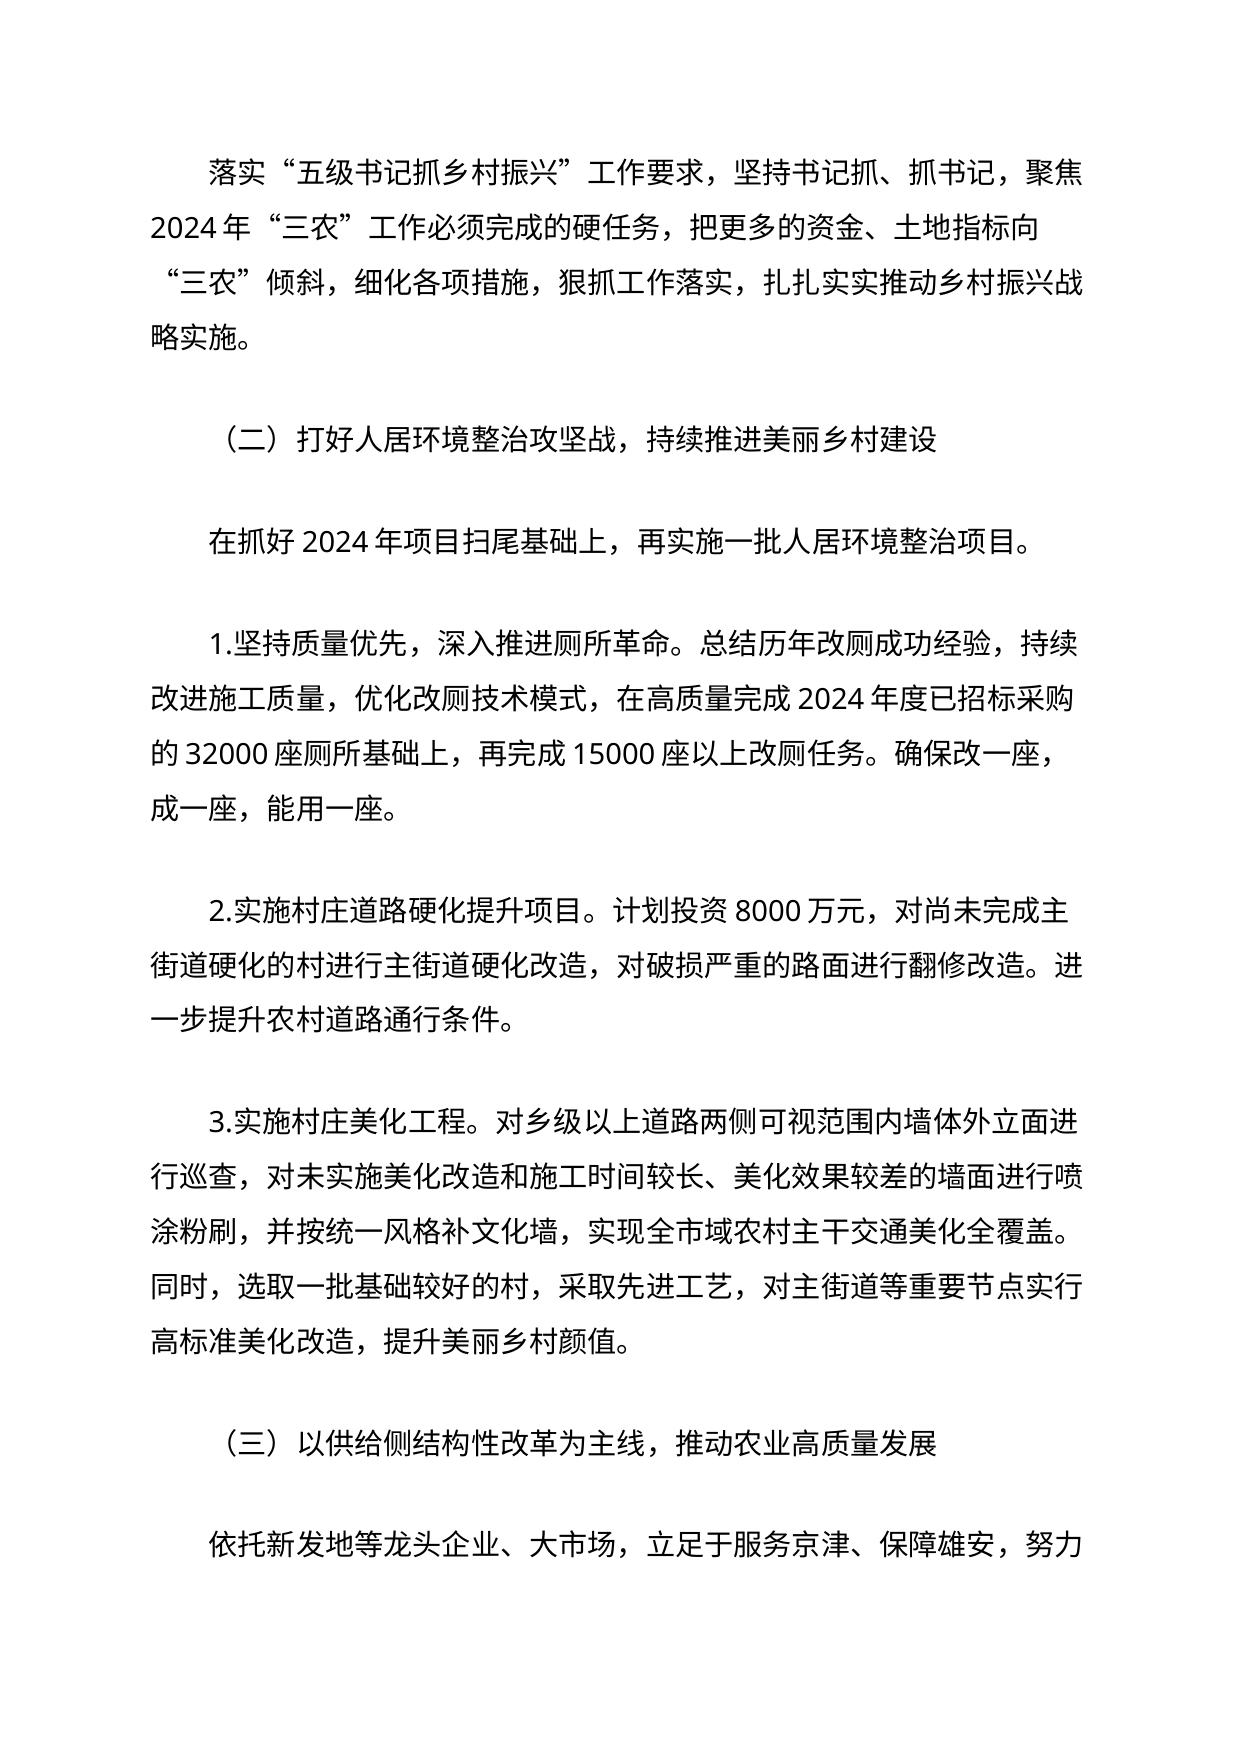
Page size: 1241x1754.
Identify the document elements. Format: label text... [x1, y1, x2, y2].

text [150, 1522, 1090, 1564]
text （三）以供给侧结构性改革为主线，推动农业高质量发展 [150, 1420, 1090, 1462]
text 3.实施村庄美化工程。对乡级以上道路两侧可视范围内墙体外立面进行巡查，对未实施美化改造和施工时间较长、美化效果较差的墙面进行喷涂粉刷，并按统一风格补文化墙，实现全市域农村主干交通美化全覆盖。同时，选取一批基础较好的村，采取先进工艺，对主街道等重要节点实行高标准美化改造，提升美丽乡村颜值。 [150, 1099, 1090, 1361]
text （二）打好人居环境整治攻坚战，持续推进美丽乡村建设 [150, 417, 1090, 459]
text 2.实施村庄道路硬化提升项目。计划投资8000万元，对尚未完成主街道硬化的村进行主街道硬化改造，对破损严重的路面进行翻修改造。进一步提升农村道路通行条件。 [150, 887, 1090, 1039]
text 落实“五级书记抓乡村振兴”工作要求，坚持书记抓、抓书记，聚焦2024年“三农”工作必须完成的硬任务，把更多的资金、土地指标向“三农”倾斜，细化各项措施，狠抓工作落实，扎扎实实推动乡村振兴战略实施。 [150, 150, 1090, 357]
text 在抓好2024年项目扫尾基础上，再实施一批人居环境整治项目。 [150, 518, 1090, 561]
text 1.坚持质量优先，深入推进厕所革命。总结历年改厕成功经验，持续改进施工质量，优化改厕技术模式，在高质量完成2024年度已招标采购的32000座厕所基础上，再完成15000座以上改厕任务。确保改一座，成一座，能用一座。 [150, 620, 1090, 828]
